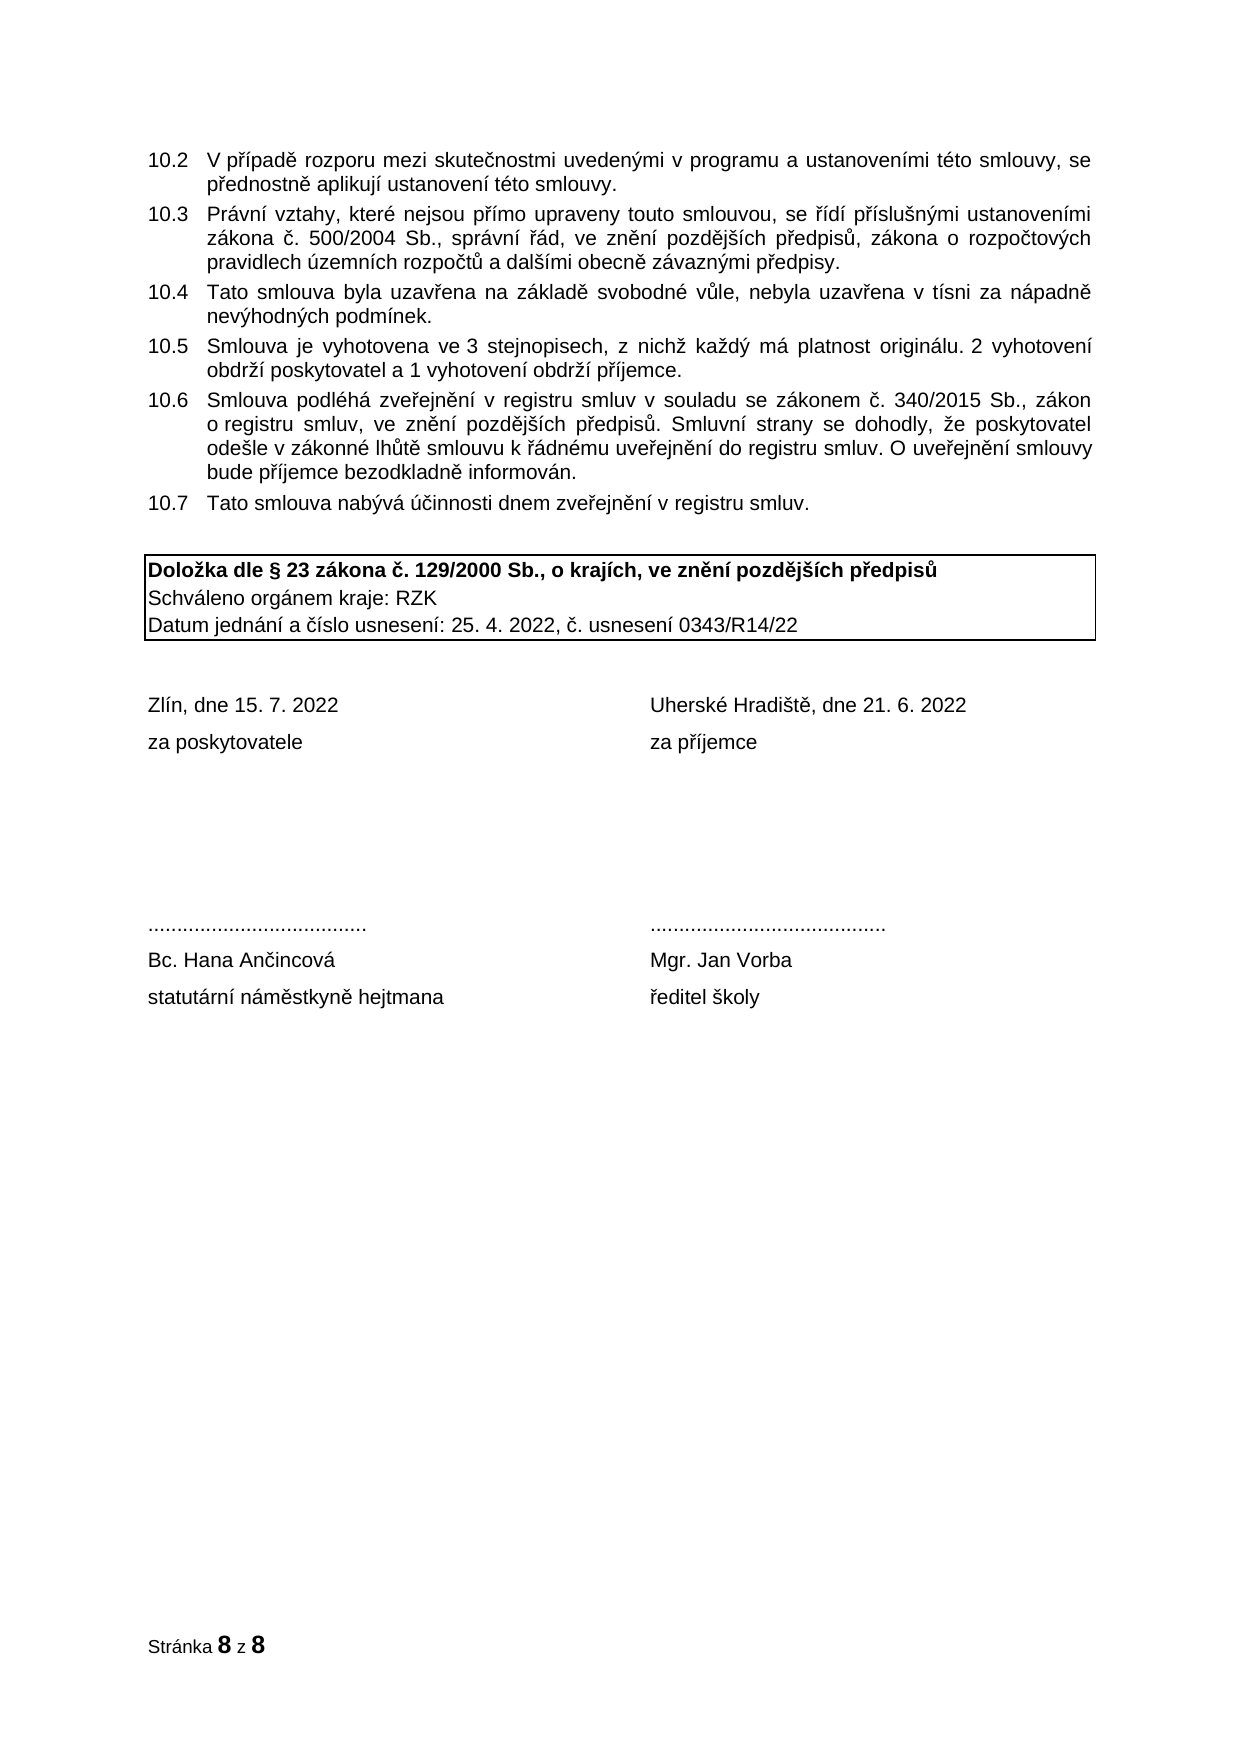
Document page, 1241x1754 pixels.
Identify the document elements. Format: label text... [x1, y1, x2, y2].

text za poskytovatele za příjemce [148, 729, 1093, 753]
text 10.7 Tato smlouva nabývá účinnosti dnem zveřejnění v registru smluv. [148, 490, 1093, 514]
text Datum jednání a číslo usnesení: 25. 4. 2022, č. usnesení 0343/R14/22 [146, 609, 1095, 639]
text ...................................... ......................................... [148, 912, 1093, 936]
text 10.4 Tato smlouva byla uzavřena na základě svobodné vůle, nebyla uzavřena v tísni za nápadně nevýhodných podmínek. [148, 280, 1093, 328]
text statutární náměstkyně hejtmana ředitel školy [148, 985, 1093, 1009]
text 10.6 Smlouva podléhá zveřejnění v registru smluv v souladu se zákonem č. 340/2015 Sb., zákon o registru smluv, ve znění pozdějších předpisů. Smluvní strany se dohodly, že poskytovatel odešle v zákonné lhůtě smlouvu k řádnému uveřejnění do registru smluv. O uveřejnění smlouvy bude příjemce bezodkladně informován. [148, 388, 1093, 484]
text 10.2 V případě rozporu mezi skutečnostmi uvedenými v programu a ustanoveními této smlouvy, se přednostně aplikují ustanovení této smlouvy. [148, 148, 1093, 196]
text Bc. Hana Ančincová Mgr. Jan Vorba [148, 948, 1093, 972]
text 10.3 Právní vztahy, které nejsou přímo upraveny touto smlouvou, se řídí příslušnými ustanoveními zákona č. 500/2004 Sb., správní řád, ve znění pozdějších předpisů, zákona o rozpočtových pravidlech územních rozpočtů a dalšími obecně závaznými předpisy. [148, 202, 1093, 274]
text Zlín, dne 15. 7. 2022 Uherské Hradiště, dne 21. 6. 2022 [148, 693, 1093, 717]
text Schváleno orgánem kraje: RZK [146, 582, 1095, 609]
text 10.5 Smlouva je vyhotovena ve 3 stejnopisech, z nichž každý má platnost originálu. 2 vyhotovení obdrží poskytovatel a 1 vyhotovení obdrží příjemce. [148, 334, 1093, 382]
text Doložka dle § 23 zákona č. 129/2000 Sb., o krajích, ve znění pozdějších předpisů [146, 556, 1095, 582]
